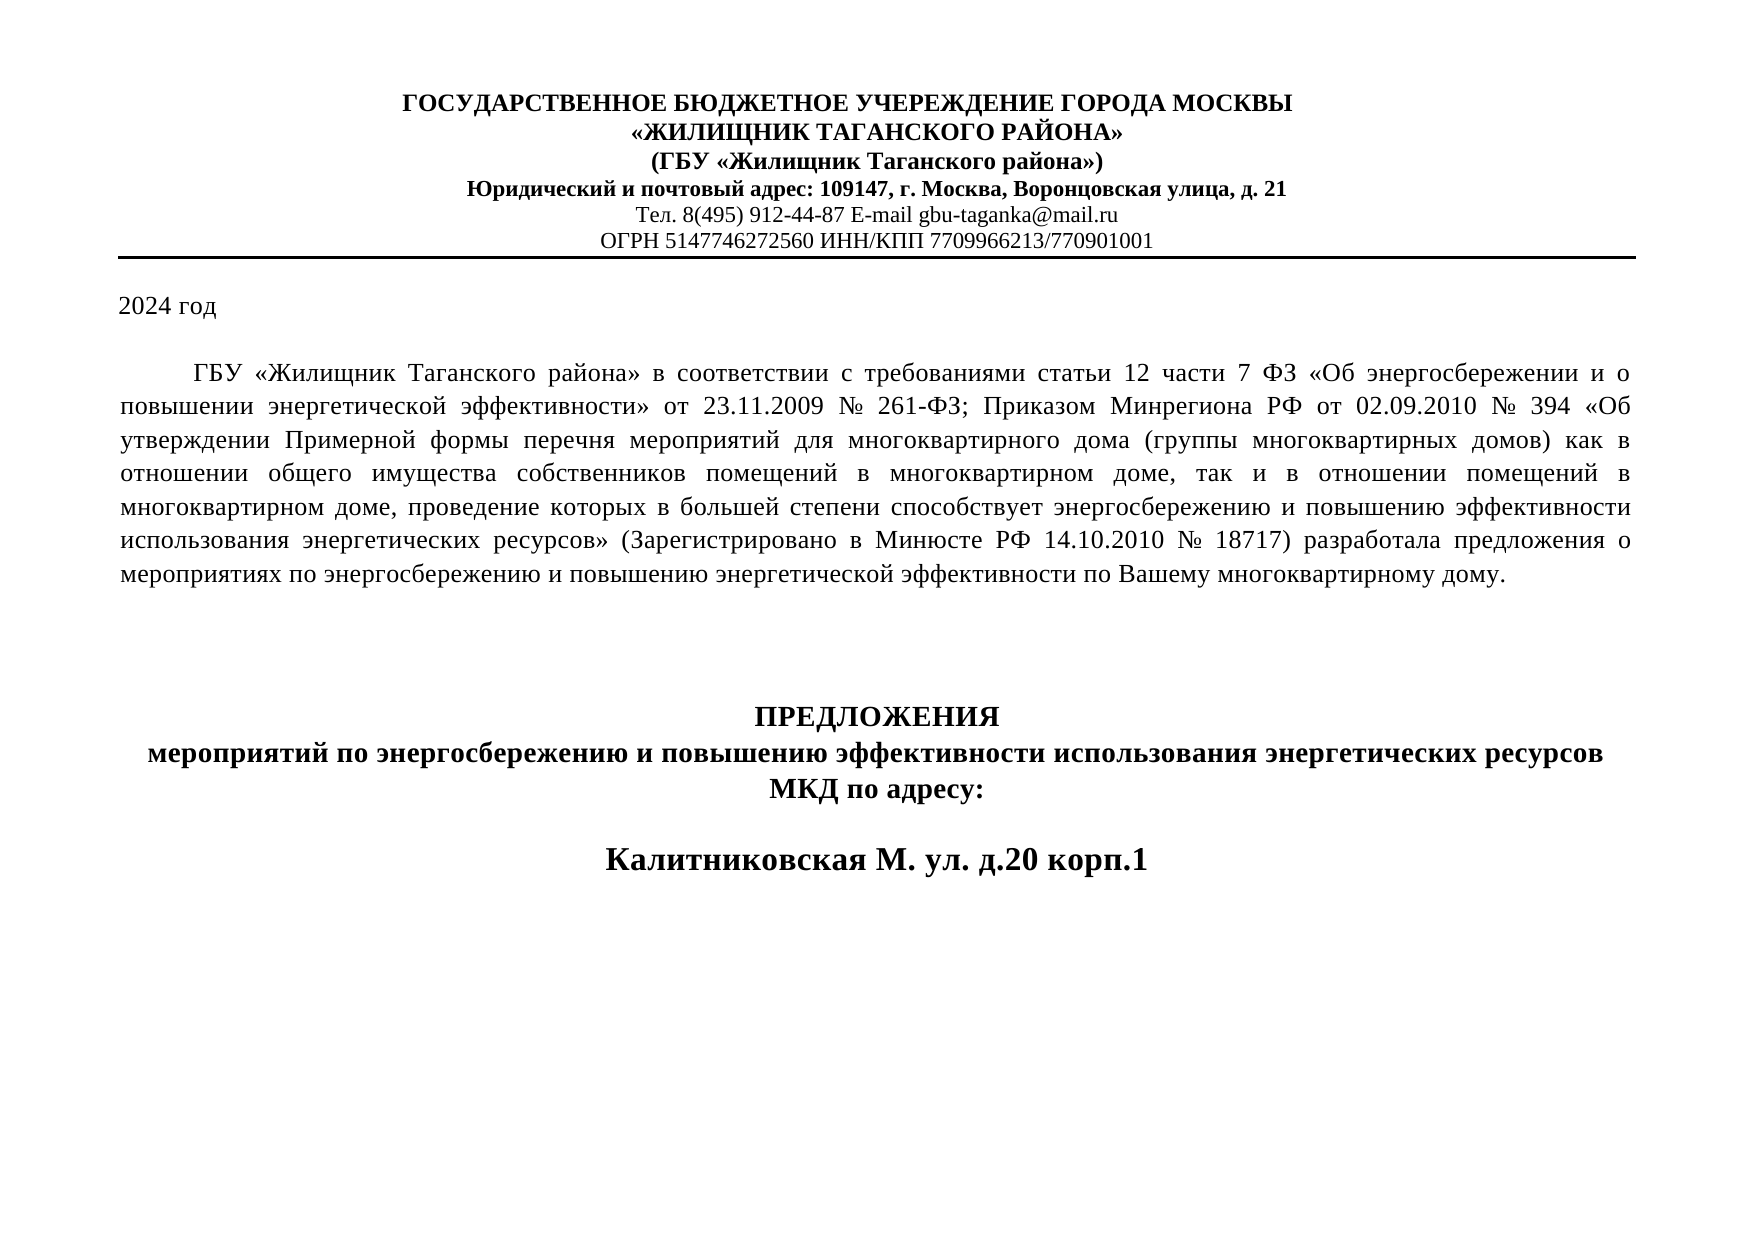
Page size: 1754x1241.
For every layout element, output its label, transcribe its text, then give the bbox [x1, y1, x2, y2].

text ГБУ «Жилищник Таганского района» в соответствии с требованиями статьи 12 части 7 ФЗ «Об энергосбережении и о повышении энергетической эффективности» от 23.11.2009 № 261-ФЗ; Приказом Минрегиона РФ от 02.09.2010 № 394 «Об утверждении Примерной формы перечня мероприятий для многоквартирного дома (группы многоквартирных домов) как в отношении общего имущества собственников помещений в многоквартирном доме, так и в отношении помещений в многоквартирном доме, проведение которых в большей степени способствует энергосбережению и повышению эффективности использования энергетических ресурсов» (Зарегистрировано в Минюсте РФ 14.10.2010 № 18717) разработала предложения о мероприятиях по энергосбережению и повышению энергетической эффективности по Вашему многоквартирному дому. [120, 354, 1634, 589]
text Калитниковская М. ул. д.20 корп.1 [118, 842, 1636, 878]
text ПРЕДЛОЖЕНИЯ [118, 697, 1636, 733]
text «ЖИЛИЩНИК ТАГАНСКОГО РАЙОНА» [118, 117, 1636, 146]
text ГОСУДАРСТВЕННОЕ БЮДЖЕТНОЕ УЧЕРЕЖДЕНИЕ ГОРОДА МОСКВЫ [59, 88, 1636, 117]
text (ГБУ «Жилищник Таганского района») [118, 146, 1636, 175]
text Тел. 8(495) 912-44-87 E-mail gbu-taganka@mail.ru [118, 201, 1636, 227]
text мероприятий по энергосбережению и повышению эффективности использования энергетических ресурсов МКД по адресу: [118, 733, 1636, 806]
text 2024 год [118, 287, 1634, 321]
text Юридический и почтовый адрес: 109147, г. Москва, Воронцовская улица, д. 21 [118, 175, 1636, 201]
text ОГРН 5147746272560 ИНН/КПП 7709966213/770901001 [118, 227, 1636, 256]
